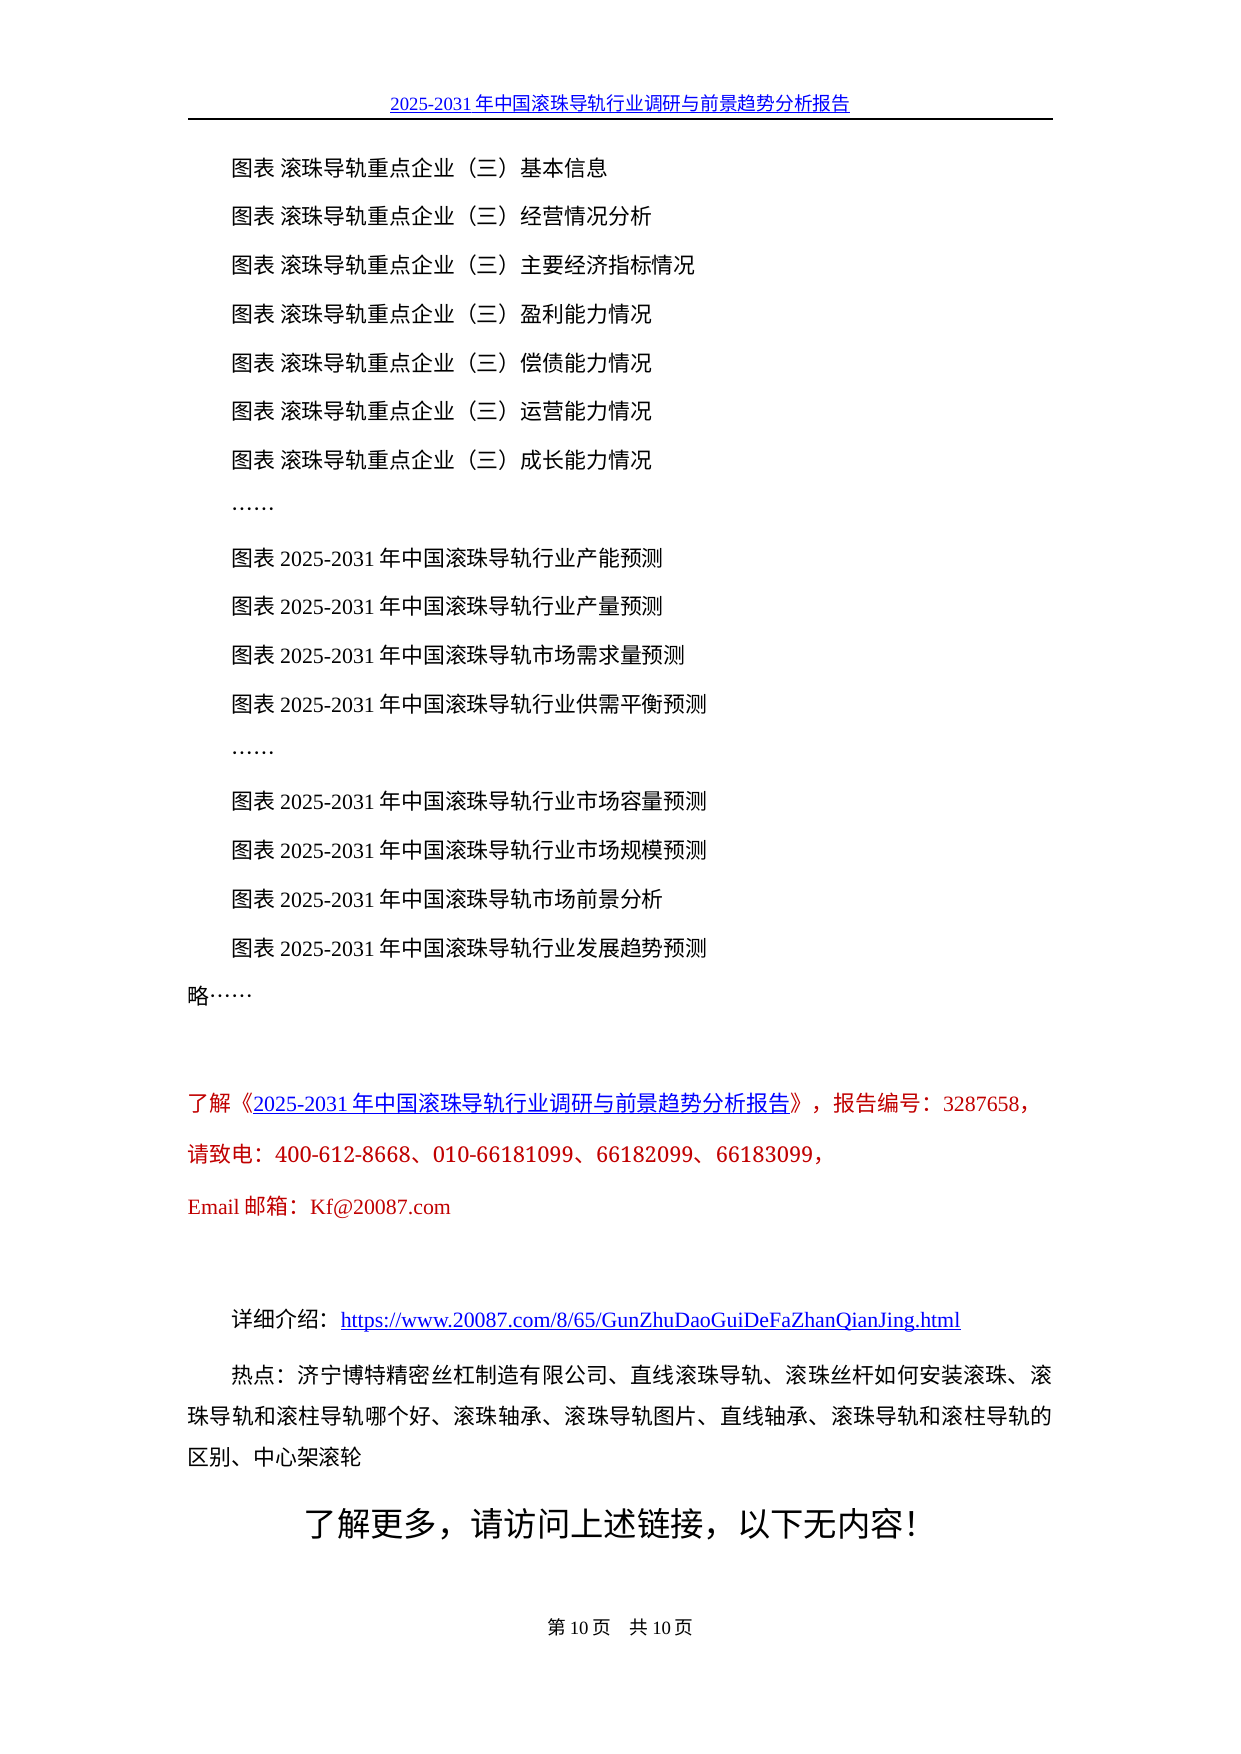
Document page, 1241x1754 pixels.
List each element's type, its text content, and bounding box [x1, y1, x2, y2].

text 详细介绍：https://www.20087.com/8/65/GunZhuDaoGuiDeFaZhanQianJing.html [187, 1301, 1053, 1334]
text 请致电：400-612-8668、010-66181099、66182099、66183099， [187, 1137, 1053, 1169]
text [187, 150, 1053, 1011]
text 了解《2025-2031年中国滚珠导轨行业调研与前景趋势分析报告》，报告编号：3287658， [187, 1085, 1053, 1118]
text Email邮箱：Kf@20087.com [187, 1188, 1053, 1221]
text 热点：济宁博特精密丝杠制造有限公司、直线滚珠导轨、滚珠丝杆如何安装滚珠、滚珠导轨和滚柱导轨哪个好、滚珠轴承、滚珠导轨图片、直线轴承、滚珠导轨和滚柱导轨的区别、中心架滚轮 [187, 1358, 1053, 1472]
title 了解更多，请访问上述链接，以下无内容！ [187, 1489, 1053, 1554]
